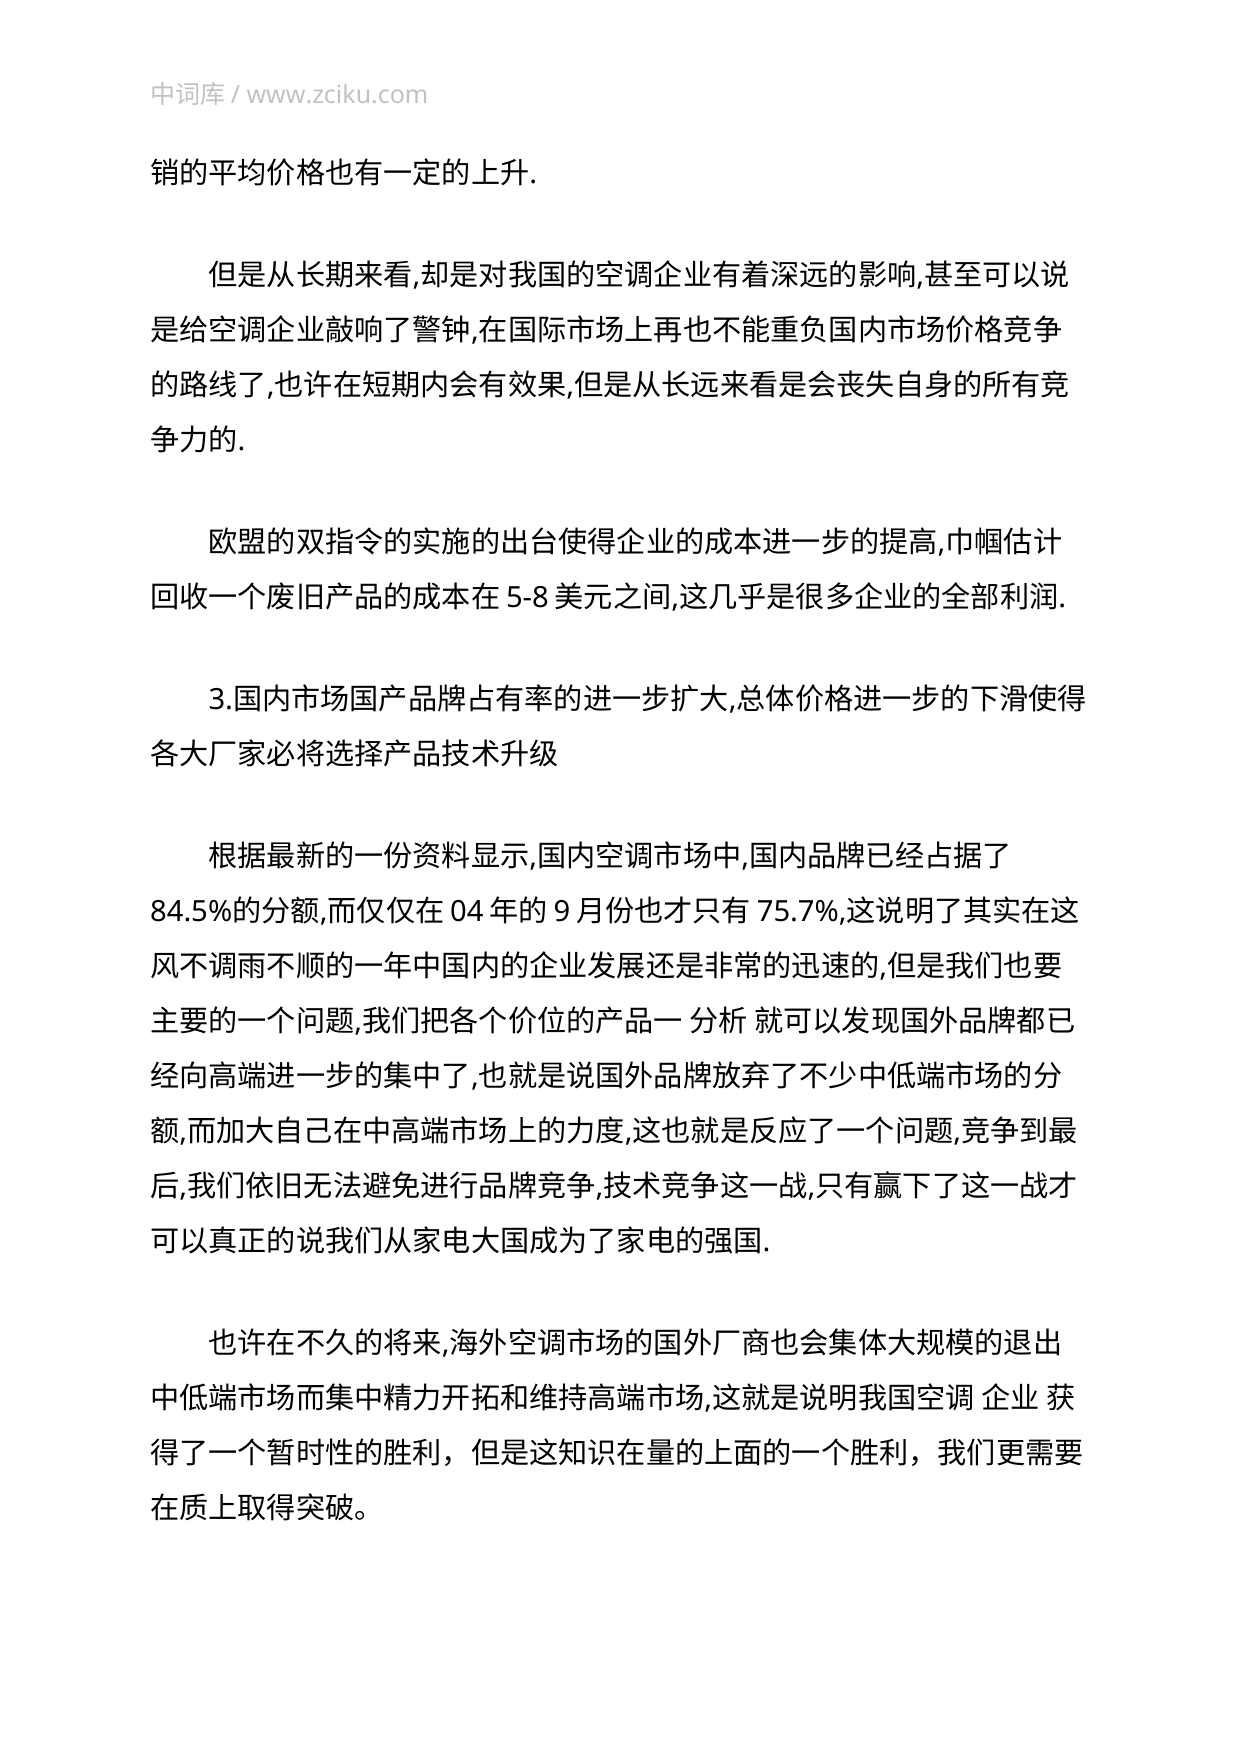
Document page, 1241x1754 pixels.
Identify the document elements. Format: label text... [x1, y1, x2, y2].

text 也许在不久的将来,海外空调市场的国外厂商也会集体大规模的退出中低端市场而集中精力开拓和维持高端市场,这就是说明我国空调 企业 获得了一个暂时性的胜利，但是这知识在量的上面的一个胜利，我们更需要在质上取得突破。 [150, 1320, 1090, 1527]
text 3.国内市场国产品牌占有率的进一步扩大,总体价格进一步的下滑使得各大厂家必将选择产品技术升级 [150, 676, 1090, 773]
text 根据最新的一份资料显示,国内空调市场中,国内品牌已经占据了84.5%的分额,而仅仅在04年的9月份也才只有75.7%,这说明了其实在这风不调雨不顺的一年中国内的企业发展还是非常的迅速的,但是我们也要主要的一个问题,我们把各个价位的产品一 分析 就可以发现国外品牌都已经向高端进一步的集中了,也就是说国外品牌放弃了不少中低端市场的分额,而加大自己在中高端市场上的力度,这也就是反应了一个问题,竞争到最后,我们依旧无法避免进行品牌竞争,技术竞争这一战,只有赢下了这一战才可以真正的说我们从家电大国成为了家电的强国. [150, 833, 1090, 1260]
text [150, 150, 1090, 192]
text 但是从长期来看,却是对我国的空调企业有着深远的影响,甚至可以说是给空调企业敲响了警钟,在国际市场上再也不能重负国内市场价格竞争的路线了,也许在短期内会有效果,但是从长远来看是会丧失自身的所有竞争力的. [150, 252, 1090, 459]
text 欧盟的双指令的实施的出台使得企业的成本进一步的提高,巾帼估计回收一个废旧产品的成本在5-8美元之间,这几乎是很多企业的全部利润. [150, 519, 1090, 616]
